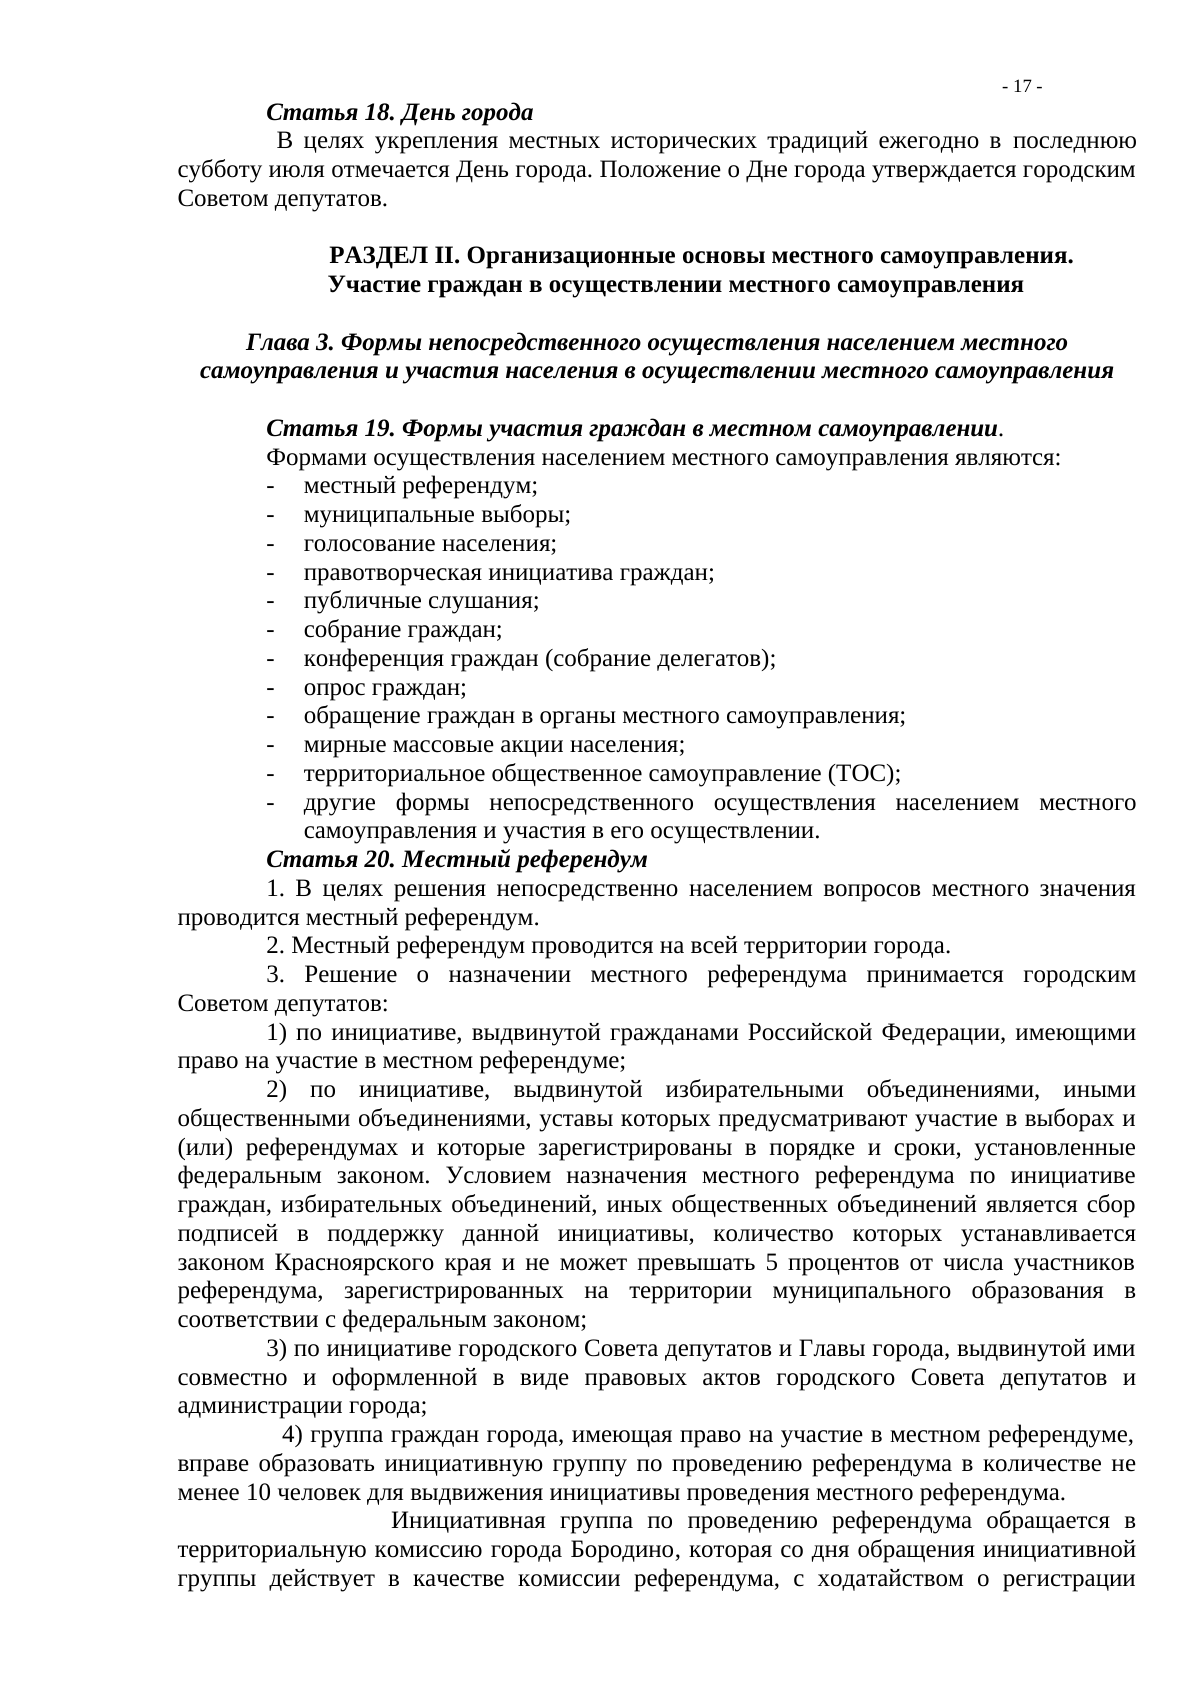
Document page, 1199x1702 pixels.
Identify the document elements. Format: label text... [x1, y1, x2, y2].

text 3) по инициативе городского Совета депутатов и Главы города, выдвинутой ими совместно и оформленной в виде правовых актов городского Совета депутатов и администрации города; [177, 1333, 1137, 1419]
text 1) по инициативе, выдвинутой гражданами Российской Федерации, имеющими право на участие в местном референдуме; [177, 1017, 1137, 1074]
list мирные массовые акции населения; [266, 729, 1137, 758]
text В целях укрепления местных исторических традиций ежегодно в последнюю субботу июля отмечается День города. Положение о Дне города утверждается городским Советом депутатов. [177, 125, 1137, 212]
text Статья 19. Формы участия граждан в местном самоуправлении. [177, 413, 1137, 442]
list муниципальные выборы; [266, 499, 1137, 528]
text Формами осуществления населением местного самоуправления являются: [177, 442, 1137, 470]
text 2) по инициативе, выдвинутой избирательными объединениями, иными общественными объединениями, уставы которых предусматривают участие в выборах и (или) референдумах и которые зарегистрированы в порядке и сроки, установленные федеральным законом. Условием назначения местного референдума по инициативе граждан, избирательных объединений, иных общественных объединений является сбор подписей в поддержку данной инициативы, количество которых устанавливается законом Красноярского края и не может превышать 5 процентов от числа участников референдума, зарегистрированных на территории муниципального образования в соответствии с федеральным законом; [177, 1074, 1137, 1333]
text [177, 1505, 1137, 1592]
text 2. Местный референдум проводится на всей территории города. [177, 930, 1137, 959]
list местный референдум; [266, 470, 1137, 499]
list другие формы непосредственного осуществления населением местного самоуправления и участия в его осуществлении. [266, 787, 1137, 844]
text Статья 18. День города [177, 97, 1137, 125]
text 3. Решение о назначении местного референдума принимается городским Советом депутатов: [177, 959, 1137, 1017]
list голосование населения; [266, 528, 1137, 557]
list правотворческая инициатива граждан; [266, 557, 1137, 585]
list конференция граждан (собрание делегатов); [266, 643, 1137, 672]
text 4) группа граждан города, имеющая право на участие в местном референдуме, вправе образовать инициативную группу по проведению референдума в количестве не менее 10 человек для выдвижения инициативы проведения местного референдума. [177, 1419, 1137, 1505]
list опрос граждан; [266, 672, 1137, 700]
subtitle Статья 20. Местный референдум [177, 844, 1137, 873]
list обращение граждан в органы местного самоуправления; [266, 700, 1137, 729]
list собрание граждан; [266, 614, 1137, 643]
text Глава 3. Формы непосредственного осуществления населением местного самоуправления и участия населения в осуществлении местного самоуправления [177, 327, 1137, 384]
list публичные слушания; [266, 585, 1137, 614]
text Участие граждан в осуществлении местного самоуправления [177, 269, 1137, 298]
list территориальное общественное самоуправление (ТОС); [266, 758, 1137, 787]
text 1. В целях решения непосредственно населением вопросов местного значения проводится местный референдум. [177, 873, 1137, 930]
text РАЗДЕЛ II. Организационные основы местного самоуправления. [177, 240, 1137, 269]
